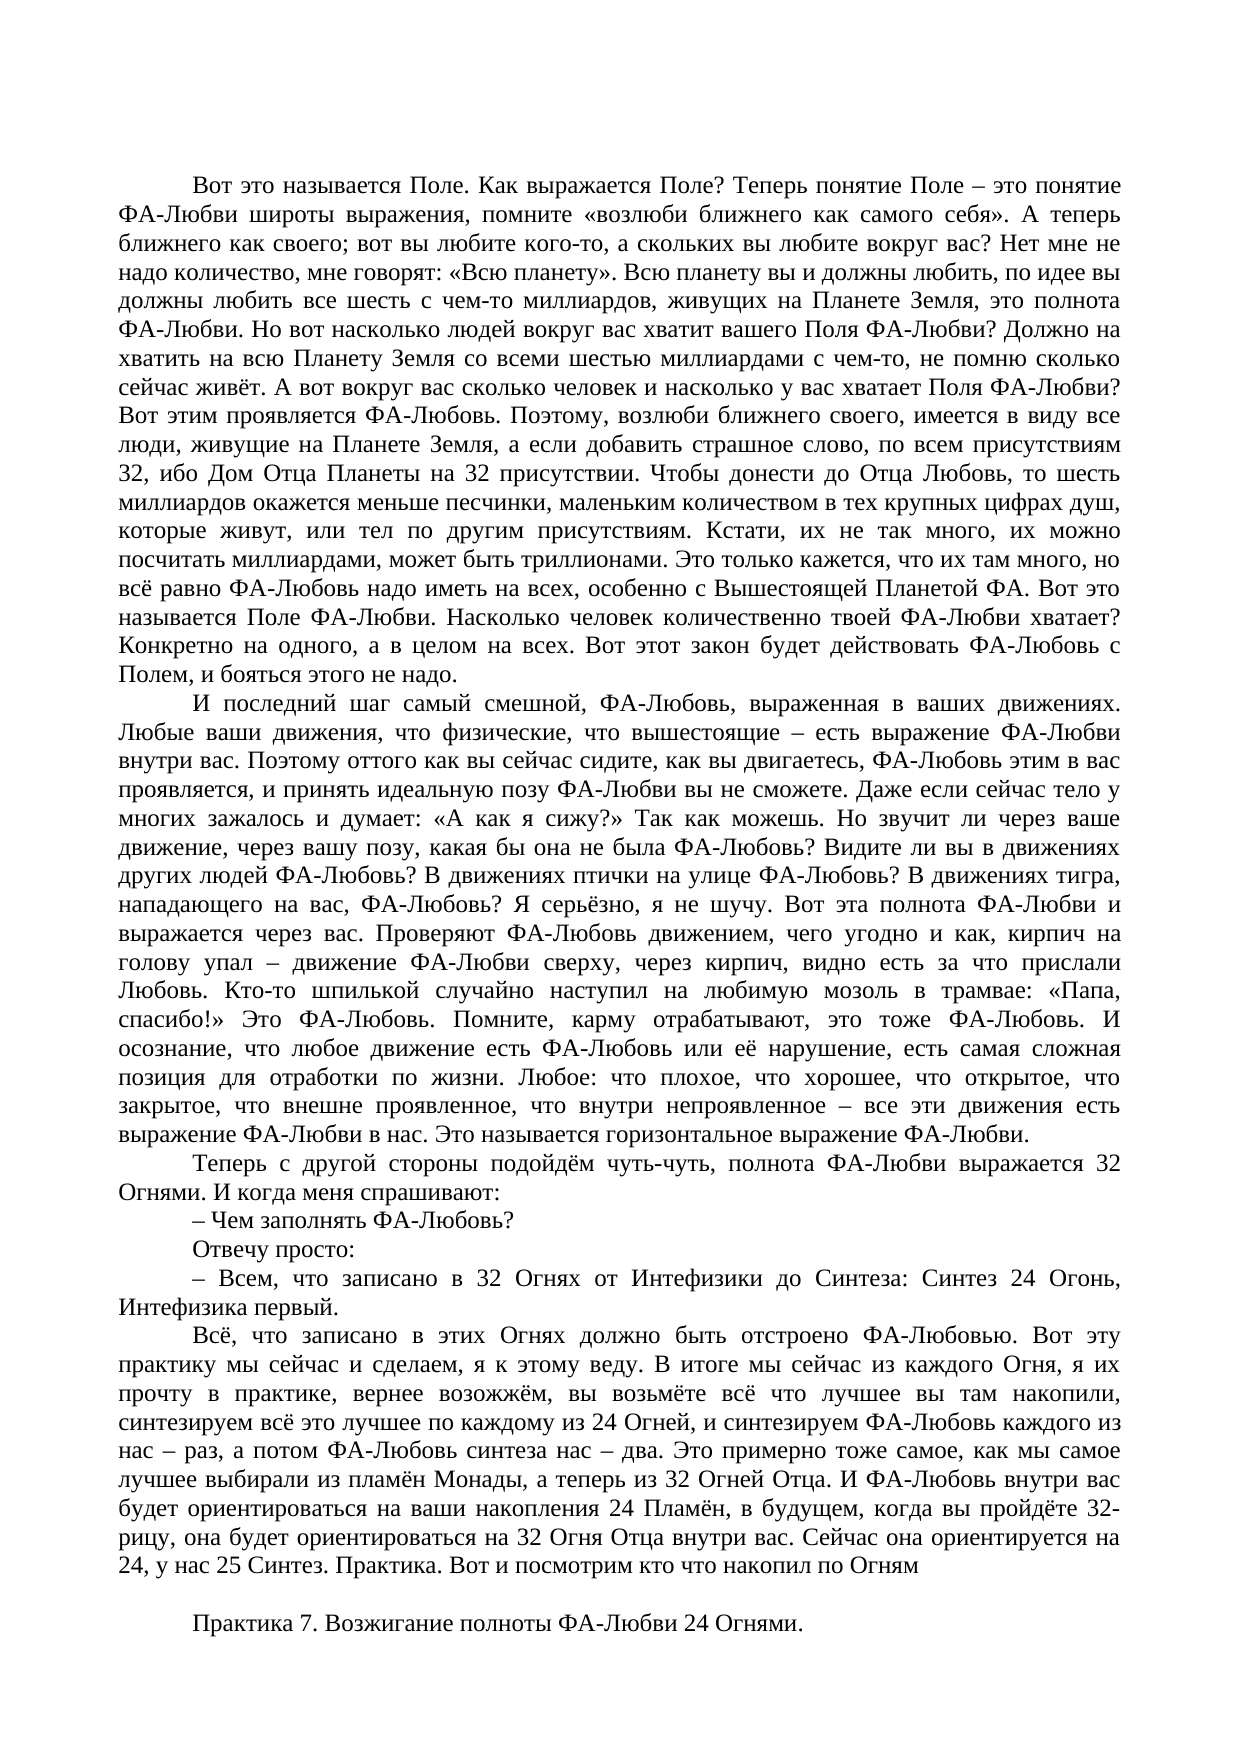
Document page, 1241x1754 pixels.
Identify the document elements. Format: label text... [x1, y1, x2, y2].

text Всё, что записано в этих Огнях должно быть отстроено ФА-Любовью. Вот эту практику мы сейчас и сделаем, я к этому веду. В итоге мы сейчас из каждого Огня, я их прочту в практике, вернее возожжём, вы возьмёте всё что лучшее вы там накопили, синтезируем всё это лучшее по каждому из 24 Огней, и синтезируем ФА-Любовь каждого из нас – раз, а потом ФА-Любовь синтеза нас – два. Это примерно тоже самое, как мы самое лучшее выбирали из пламён Монады, а теперь из 32 Огней Отца. И ФА-Любовь внутри вас будет ориентироваться на ваши накопления 24 Пламён, в будущем, когда вы пройдёте 32-рицу, она будет ориентироваться на 32 Огня Отца внутри вас. Сейчас она ориентируется на 24, у нас 25 Синтез. Практика. Вот и посмотрим кто что накопил по Огням [118, 1321, 1122, 1579]
text Теперь с другой стороны подойдём чуть-чуть, полнота ФА-Любви выражается 32 Огнями. И когда меня спрашивают: [118, 1148, 1122, 1206]
text Отвечу просто: [118, 1234, 1122, 1263]
text – Всем, что записано в 32 Огнях от Интефизики до Синтеза: Синтез 24 Огонь, Интефизика первый. [118, 1263, 1122, 1321]
text Вот это называется Поле. Как выражается Поле? Теперь понятие Поле – это понятие ФА-Любви широты выражения, помните «возлюби ближнего как самого себя». А теперь ближнего как своего; вот вы любите кого-то, а скольких вы любите вокруг вас? Нет мне не надо количество, мне говорят: «Всю планету». Всю планету вы и должны любить, по идее вы должны любить все шесть с чем-то миллиардов, живущих на Планете Земля, это полнота ФА-Любви. Но вот насколько людей вокруг вас хватит вашего Поля ФА-Любви? Должно на хватить на всю Планету Земля со всеми шестью миллиардами с чем-то, не помню сколько сейчас живёт. А вот вокруг вас сколько человек и насколько у вас хватает Поля ФА-Любви? Вот этим проявляется ФА-Любовь. Поэтому, возлюби ближнего своего, имеется в виду все люди, живущие на Планете Земля, а если добавить страшное слово, по всем присутствиям 32, ибо Дом Отца Планеты на 32 присутствии. Чтобы донести до Отца Любовь, то шесть миллиардов окажется меньше песчинки, маленьким количеством в тех крупных цифрах душ, которые живут, или тел по другим присутствиям. Кстати, их не так много, их можно посчитать миллиардами, может быть триллионами. Это только кажется, что их там много, но всё равно ФА-Любовь надо иметь на всех, особенно с Вышестоящей Планетой ФА. Вот это называется Поле ФА-Любви. Насколько человек количественно твоей ФА-Любви хватает? Конкретно на одного, а в целом на всех. Вот этот закон будет действовать ФА-Любовь с Полем, и бояться этого не надо. [118, 171, 1122, 688]
text И последний шаг самый смешной, ФА-Любовь, выраженная в ваших движениях. Любые ваши движения, что физические, что вышестоящие – есть выражение ФА-Любви внутри вас. Поэтому оттого как вы сейчас сидите, как вы двигаетесь, ФА-Любовь этим в вас проявляется, и принять идеальную позу ФА-Любви вы не сможете. Даже если сейчас тело у многих зажалось и думает: «А как я сижу?» Так как можешь. Но звучит ли через ваше движение, через вашу позу, какая бы она не была ФА-Любовь? Видите ли вы в движениях других людей ФА-Любовь? В движениях птички на улице ФА-Любовь? В движениях тигра, нападающего на вас, ФА-Любовь? Я серьёзно, я не шучу. Вот эта полнота ФА-Любви и выражается через вас. Проверяют ФА-Любовь движением, чего угодно и как, кирпич на голову упал – движение ФА-Любви сверху, через кирпич, видно есть за что прислали Любовь. Кто-то шпилькой случайно наступил на любимую мозоль в трамвае: «Папа, спасибо!» Это ФА-Любовь. Помните, карму отрабатывают, это тоже ФА-Любовь. И осознание, что любое движение есть ФА-Любовь или её нарушение, есть самая сложная позиция для отработки по жизни. Любое: что плохое, что хорошее, что открытое, что закрытое, что внешне проявленное, что внутри непроявленное – все эти движения есть выражение ФА-Любви в нас. Это называется горизонтальное выражение ФА-Любви. [118, 688, 1122, 1148]
text – Чем заполнять ФА-Любовь? [118, 1206, 1122, 1234]
text Практика 7. Возжигание полноты ФА-Любви 24 Огнями. [118, 1608, 1122, 1637]
